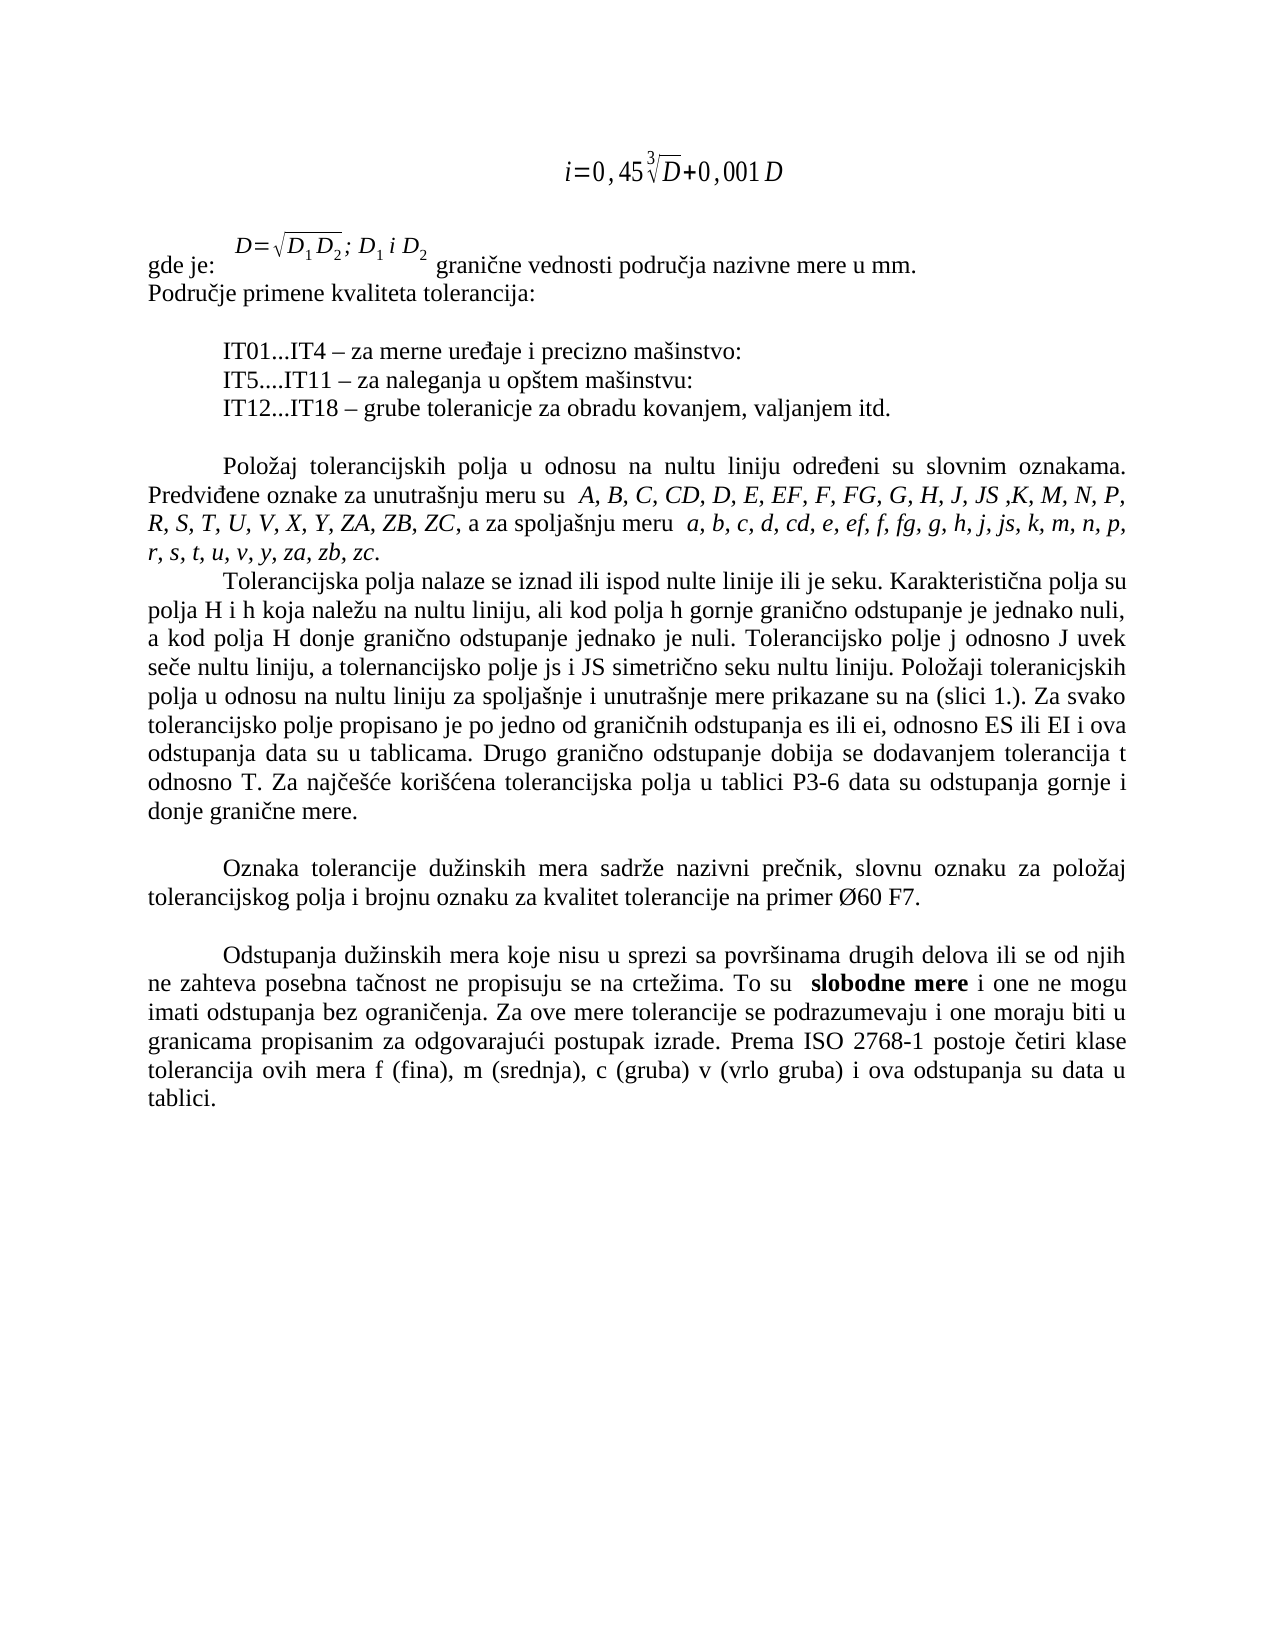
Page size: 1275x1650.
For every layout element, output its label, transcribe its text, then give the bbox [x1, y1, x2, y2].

text Područje primene kvaliteta tolerancija: [148, 278, 1127, 307]
text Tolerancijska polja nalaze se iznad ili ispod nulte linije ili je seku. Karakteristična polja su polja H i h koja naležu na nultu liniju, ali kod polja h gornje granično odstupanje je jednako nuli, a kod polja H donje granično odstupanje jednako je nuli. Tolerancijsko polje j odnosno J uvek seče nultu liniju, a tolernancijsko polje js i JS simetrično seku nultu liniju. Položaji toleranicjskih polja u odnosu na nultu liniju za spoljašnje i unutrašnje mere prikazane su na (slici 1.). Za svako tolerancijsko polje propisano je po jedno od graničnih odstupanja es ili ei, odnosno ES ili EI i ova odstupanja data su u tablicama. Drugo granično odstupanje dobija se dodavanjem tolerancija t odnosno T. Za najčešće korišćena tolerancijska polja u tablici P3-6 data su odstupanja gornje i donje granične mere. [148, 566, 1127, 825]
text Odstupanja dužinskih mera koje nisu u sprezi sa površinama drugih delova ili se od njih ne zahteva posebna tačnost ne propisuju se na crtežima. To su slobodne mere i one ne mogu imati odstupanja bez ograničenja. Za ove mere tolerancije se podrazumevaju i one moraju biti u granicama propisanim za odgovarajući postupak izrade. Prema ISO 2768-1 postoje četiri klase tolerancija ovih mera f (fina), m (srednja), c (gruba) v (vrlo gruba) i ova odstupanja su data u tablici. [148, 940, 1127, 1112]
text IT12...IT18 – grube toleranicje za obradu kovanjem, valjanjem itd. [148, 393, 1127, 422]
text IT01...IT4 – za merne uređaje i precizno mašinstvo: [148, 336, 1127, 365]
text Položaj tolerancijskih polja u odnosu na nultu liniju određeni su slovnim oznakama. Predviđene oznake za unutrašnju meru su A, B, C, CD, D, E, EF, F, FG, G, H, J, JS ,K, M, N, P, R, S, T, U, V, X, Y, ZA, ZB, ZC, a za spoljašnju meru a, b, c, d, cd, e, ef, f, fg, g, h, j, js, k, m, n, p, r, s, t, u, v, y, za, zb, zc. [148, 451, 1127, 566]
text Oznaka tolerancije dužinskih mera sadrže nazivni prečnik, slovnu oznaku za položaj tolerancijskog polja i brojnu oznaku za kvalitet tolerancije na primer Ø60 F7. [148, 853, 1127, 911]
text gde je: granične vednosti područja nazivne mere u mm. [148, 217, 1127, 278]
text IT5....IT11 – za naleganja u opštem mašinstvu: [148, 365, 1127, 393]
